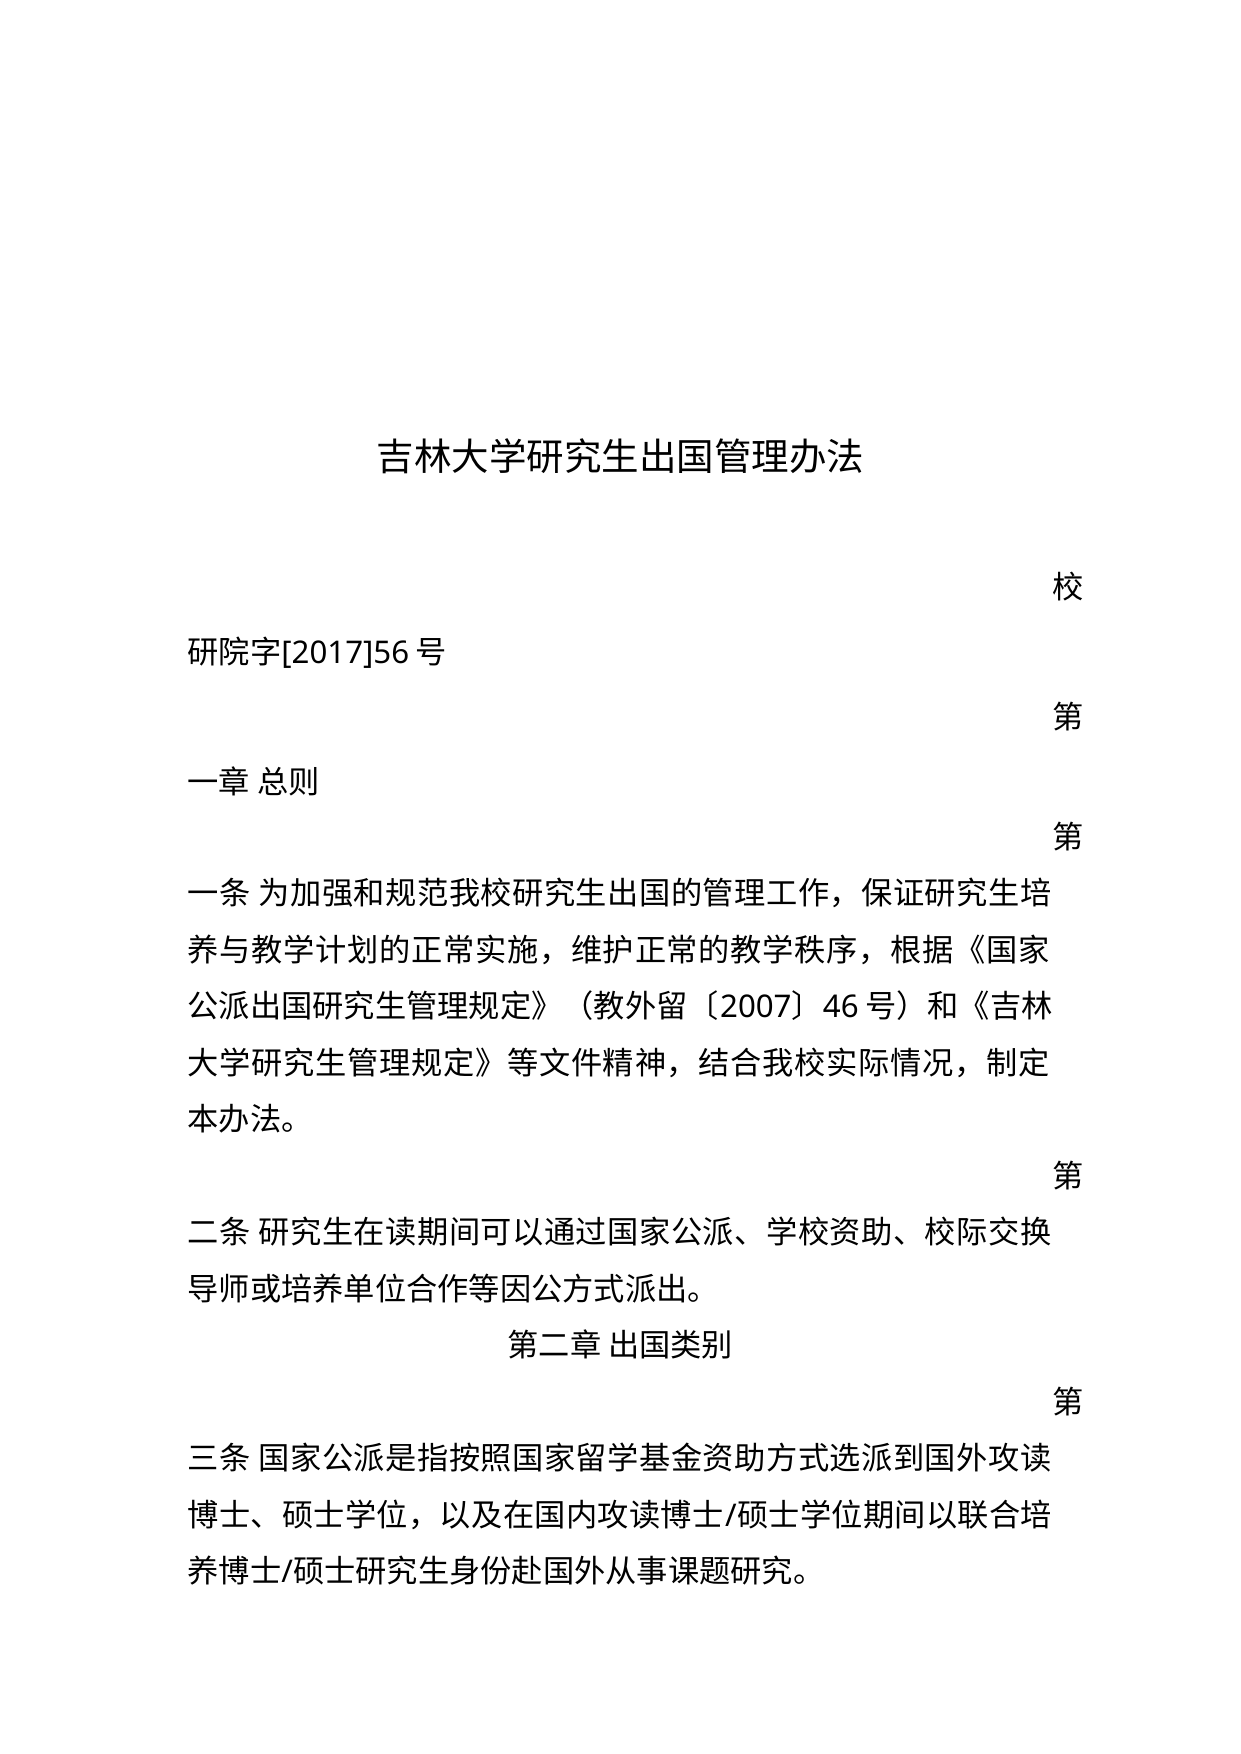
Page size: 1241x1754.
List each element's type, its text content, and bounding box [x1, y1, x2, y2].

text 第三条 国家公派是指按照国家留学基金资助方式选派到国外攻读博士、硕士学位，以及在国内攻读博士/硕士学位期间以联合培养博士/硕士研究生身份赴国外从事课题研究。 [187, 1377, 1053, 1592]
text 吉林大学研究生出国管理办法 [187, 422, 1053, 487]
text 第二条 研究生在读期间可以通过国家公派、学校资助、校际交换、导师或培养单位合作等因公方式派出。 [187, 1151, 1053, 1309]
text 校研院字[2017]56号 [187, 552, 1053, 682]
text 第一章 总则 [187, 682, 1053, 812]
text 第一条 为加强和规范我校研究生出国的管理工作，保证研究生培养与教学计划的正常实施，维护正常的教学秩序，根据《国家公派出国研究生管理规定》（教外留〔2007〕46号）和《吉林大学研究生管理规定》等文件精神，结合我校实际情况，制定本办法。 [187, 812, 1053, 1140]
text 第二章 出国类别 [187, 1320, 1053, 1366]
